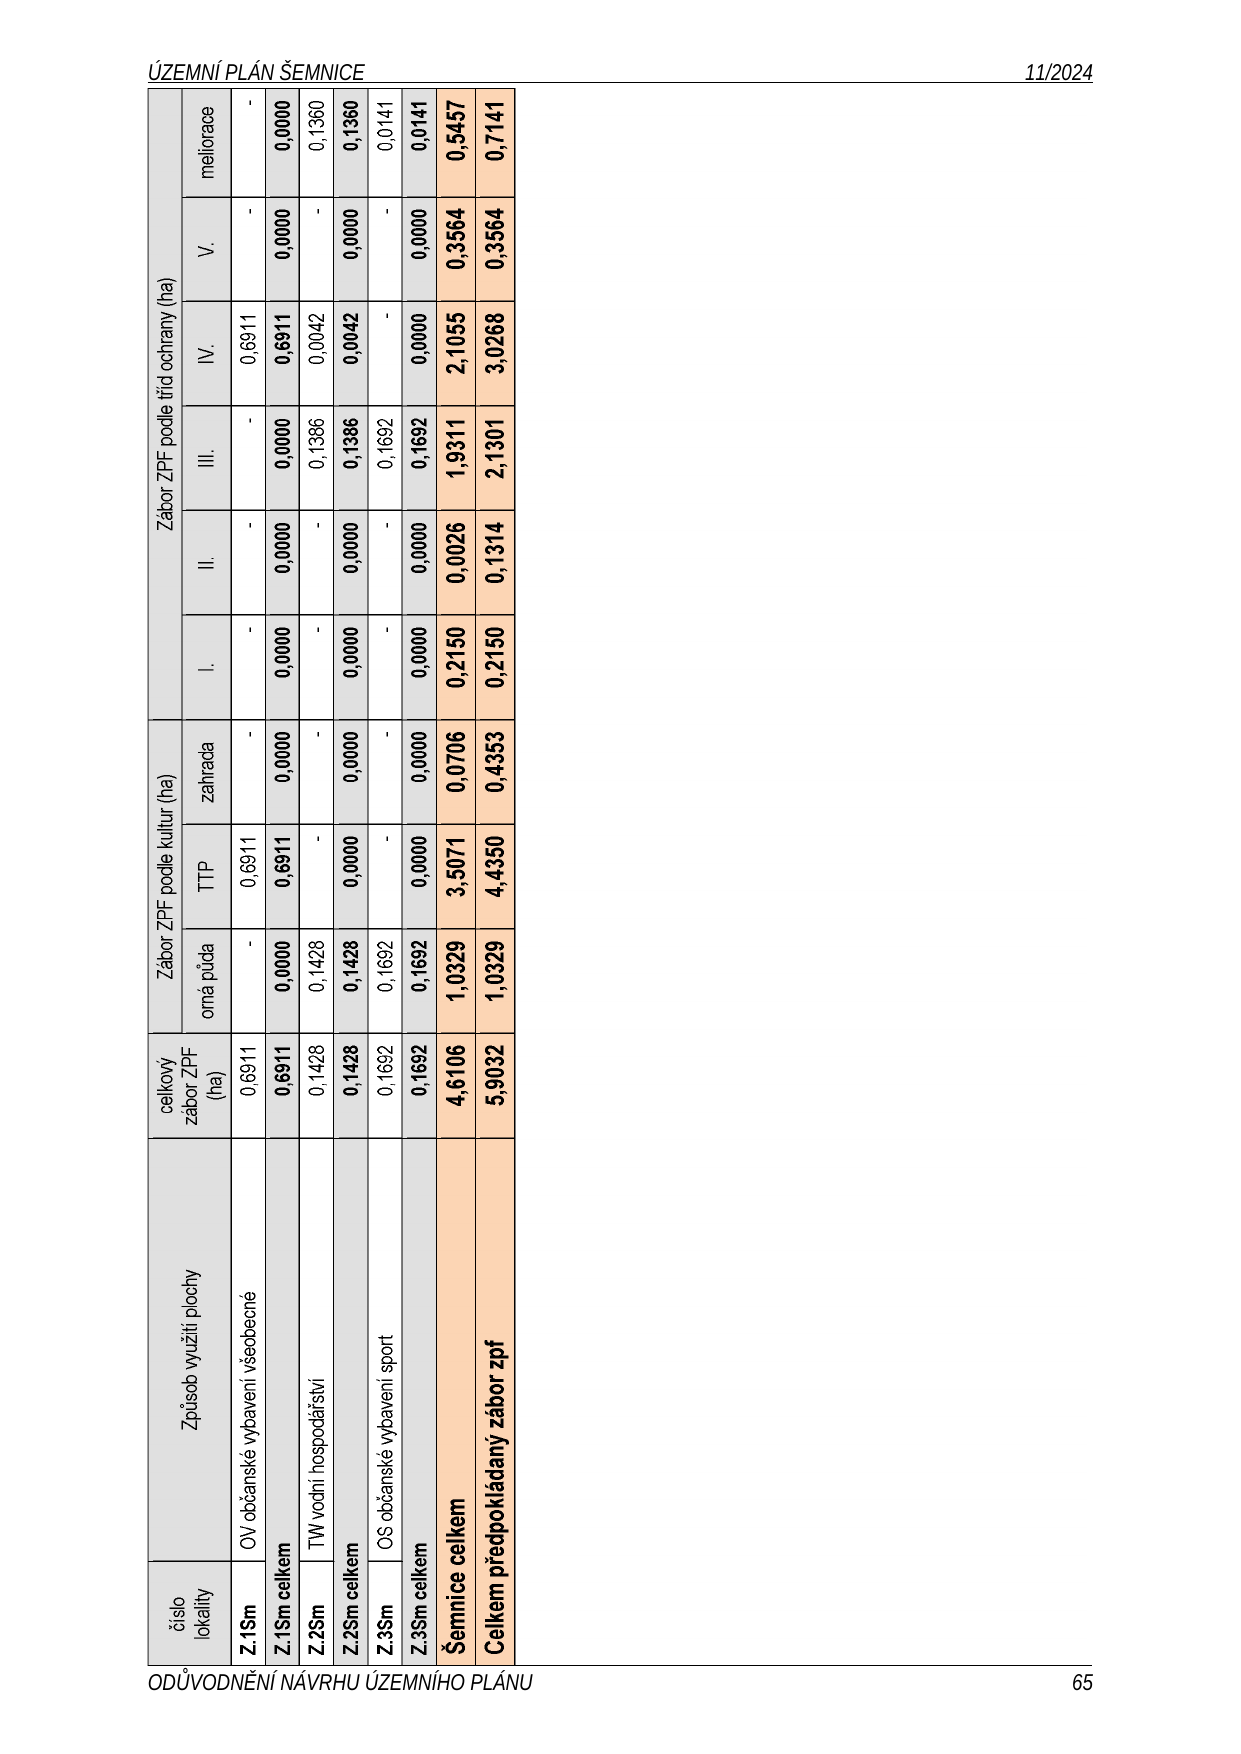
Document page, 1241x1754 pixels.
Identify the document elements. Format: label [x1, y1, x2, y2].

picture [147, 88, 1087, 1665]
